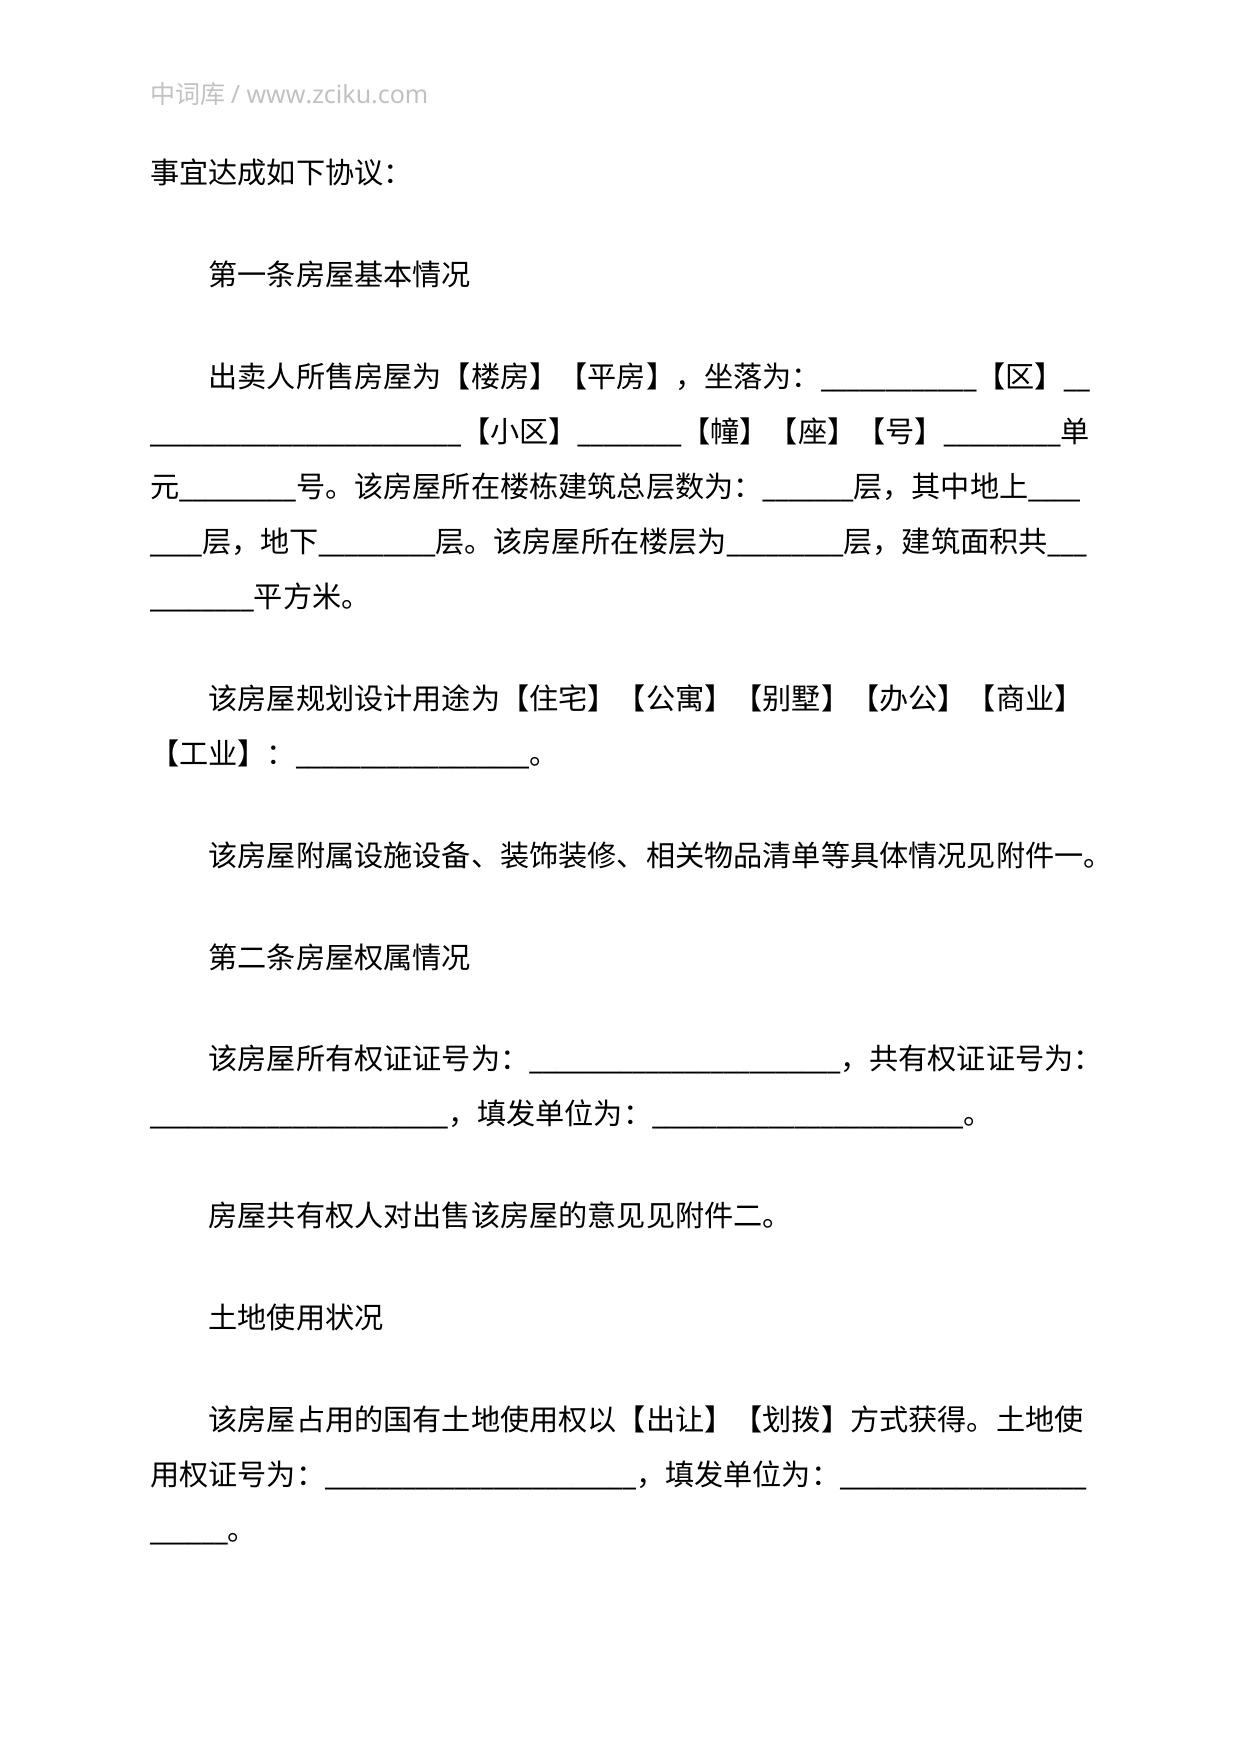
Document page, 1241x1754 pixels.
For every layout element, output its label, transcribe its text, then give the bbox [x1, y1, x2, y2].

text 该房屋附属设施设备、装饰装修、相关物品清单等具体情况见附件一。 [150, 832, 1090, 875]
text 第一条房屋基本情况 [150, 252, 1090, 294]
text 房屋共有权人对出售该房屋的意见见附件二。 [150, 1193, 1090, 1235]
text 出卖人所售房屋为【楼房】【平房】，坐落为：____________【区】__________________________【小区】________【幢】【座】【号】_________单元_________号。该房屋所在楼栋建筑总层数为：_______层，其中地上________层，地下_________层。该房屋所在楼层为_________层，建筑面积共___________平方米。 [150, 353, 1090, 616]
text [150, 150, 1090, 192]
text 该房屋规划设计用途为【住宅】【公寓】【别墅】【办公】【商业】【工业】：__________________。 [150, 676, 1090, 773]
text 第二条房屋权属情况 [150, 934, 1090, 976]
text 该房屋所有权证证号为：________________________，共有权证证号为：_______________________，填发单位为：________________________。 [150, 1036, 1090, 1133]
text 土地使用状况 [150, 1295, 1090, 1337]
text 该房屋占用的国有土地使用权以【出让】【划拨】方式获得。土地使用权证号为：________________________，填发单位为：_________________________。 [150, 1396, 1090, 1549]
